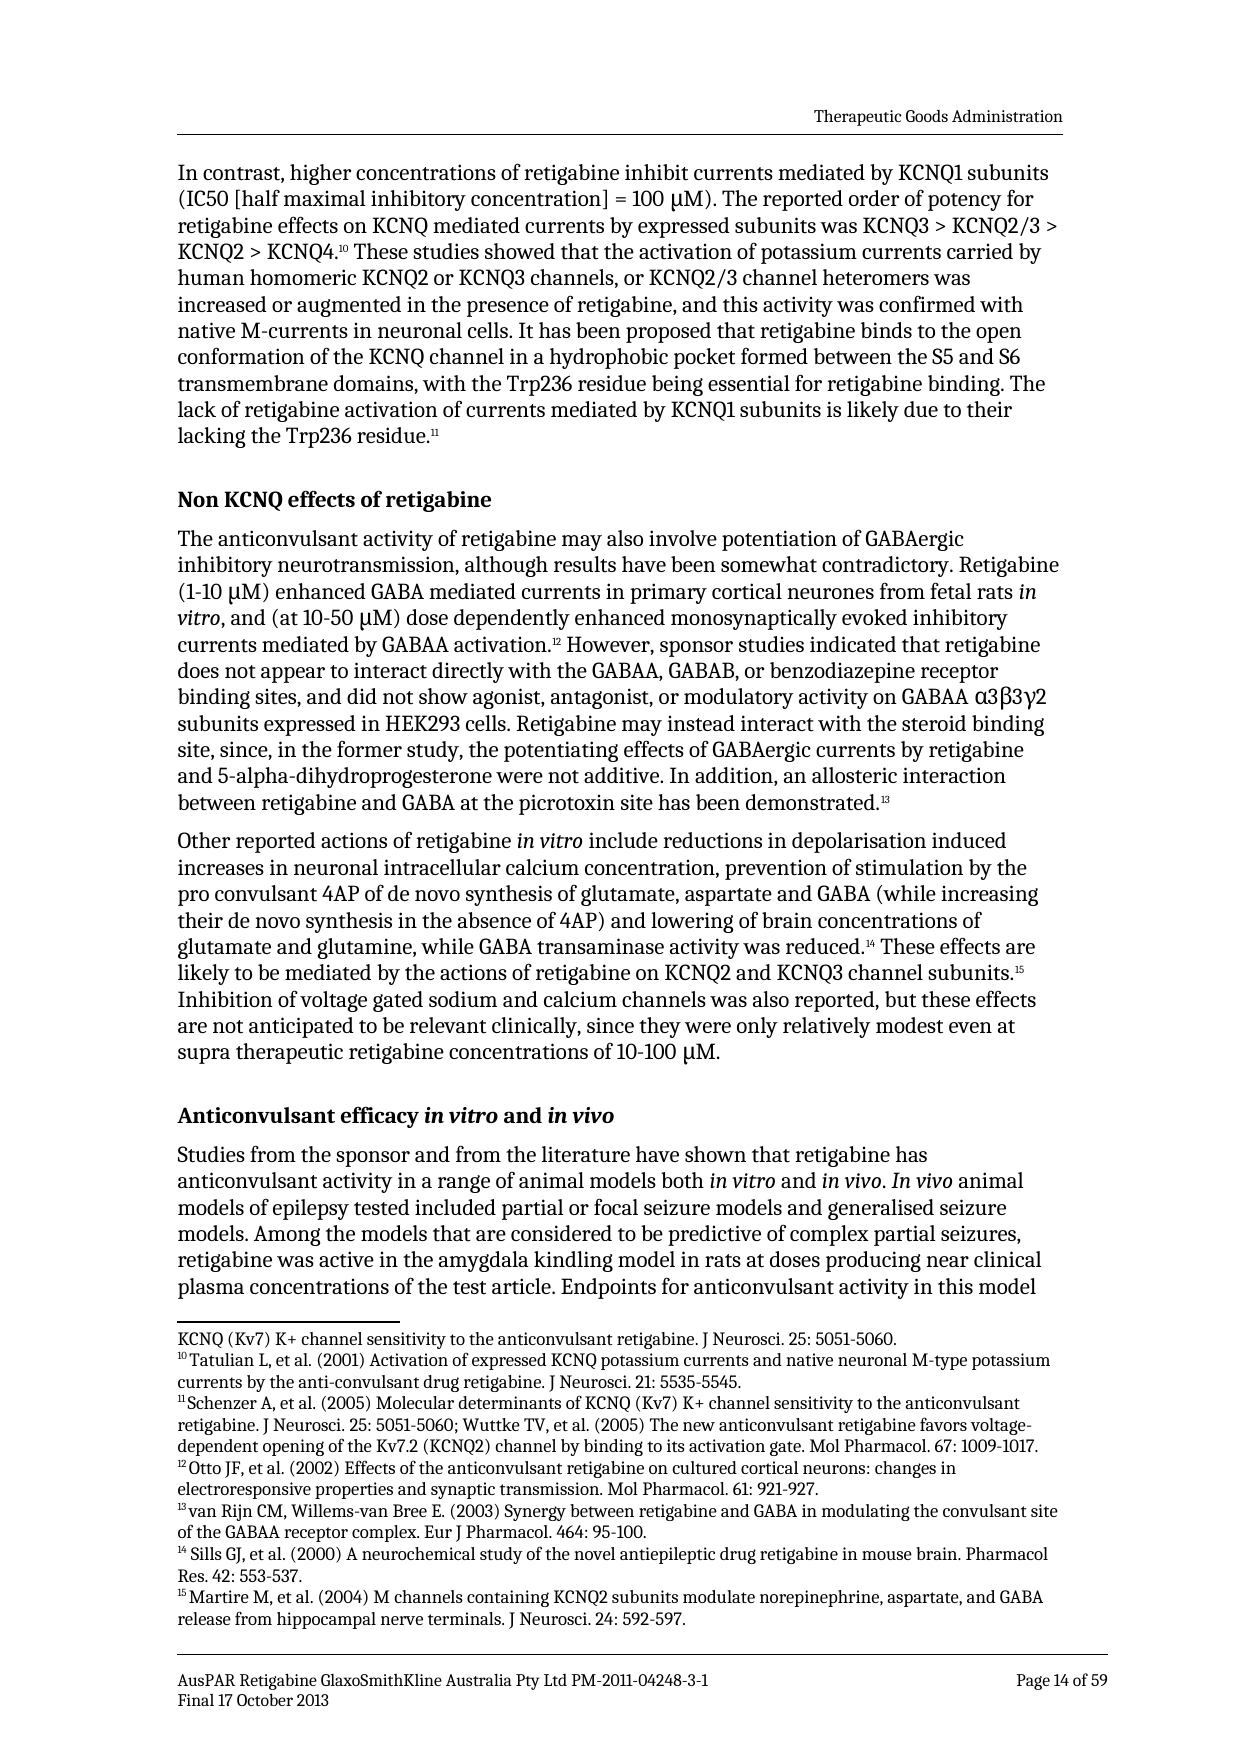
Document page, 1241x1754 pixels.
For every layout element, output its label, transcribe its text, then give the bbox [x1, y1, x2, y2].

text The anticonvulsant activity of retigabine may also involve potentiation of GABAergic inhibitory neurotransmission, although results have been somewhat contradictory. Retigabine (1-10 μM) enhanced GABA mediated currents in primary cortical neurones from fetal rats in vitro, and (at 10-50 μM) dose dependently enhanced monosynaptically evoked inhibitory currents mediated by GABAA activation. However, sponsor studies indicated that retigabine does not appear to interact directly with the GABAA, GABAB, or benzodiazepine receptor binding sites, and did not show agonist, antagonist, or modulatory activity on GABAA α3β3γ2 subunits expressed in HEK293 cells. Retigabine may instead interact with the steroid binding site, since, in the former study, the potentiating effects of GABAergic currents by retigabine and 5-alpha-dihydroprogesterone were not additive. In addition, an allosteric interaction between retigabine and GABA at the picrotoxin site has been demonstrated. [177, 526, 1063, 816]
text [177, 160, 1063, 449]
text Other reported actions of retigabine in vitro include reductions in depolarisation induced increases in neuronal intracellular calcium concentration, prevention of stimulation by the pro convulsant 4AP of de novo synthesis of glutamate, aspartate and GABA (while increasing their de novo synthesis in the absence of 4AP) and lowering of brain concentrations of glutamate and glutamine, while GABA transaminase activity was reduced. These effects are likely to be mediated by the actions of retigabine on KCNQ2 and KCNQ3 channel subunits. Inhibition of voltage gated sodium and calcium channels was also reported, but these effects are not anticipated to be relevant clinically, since they were only relatively modest even at supra therapeutic retigabine concentrations of 10-100 μM. [177, 828, 1063, 1066]
subtitle Non KCNQ effects of retigabine [177, 487, 1063, 513]
subtitle Anticonvulsant efficacy in vitro and in vivo [177, 1103, 1063, 1129]
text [177, 1142, 1063, 1300]
